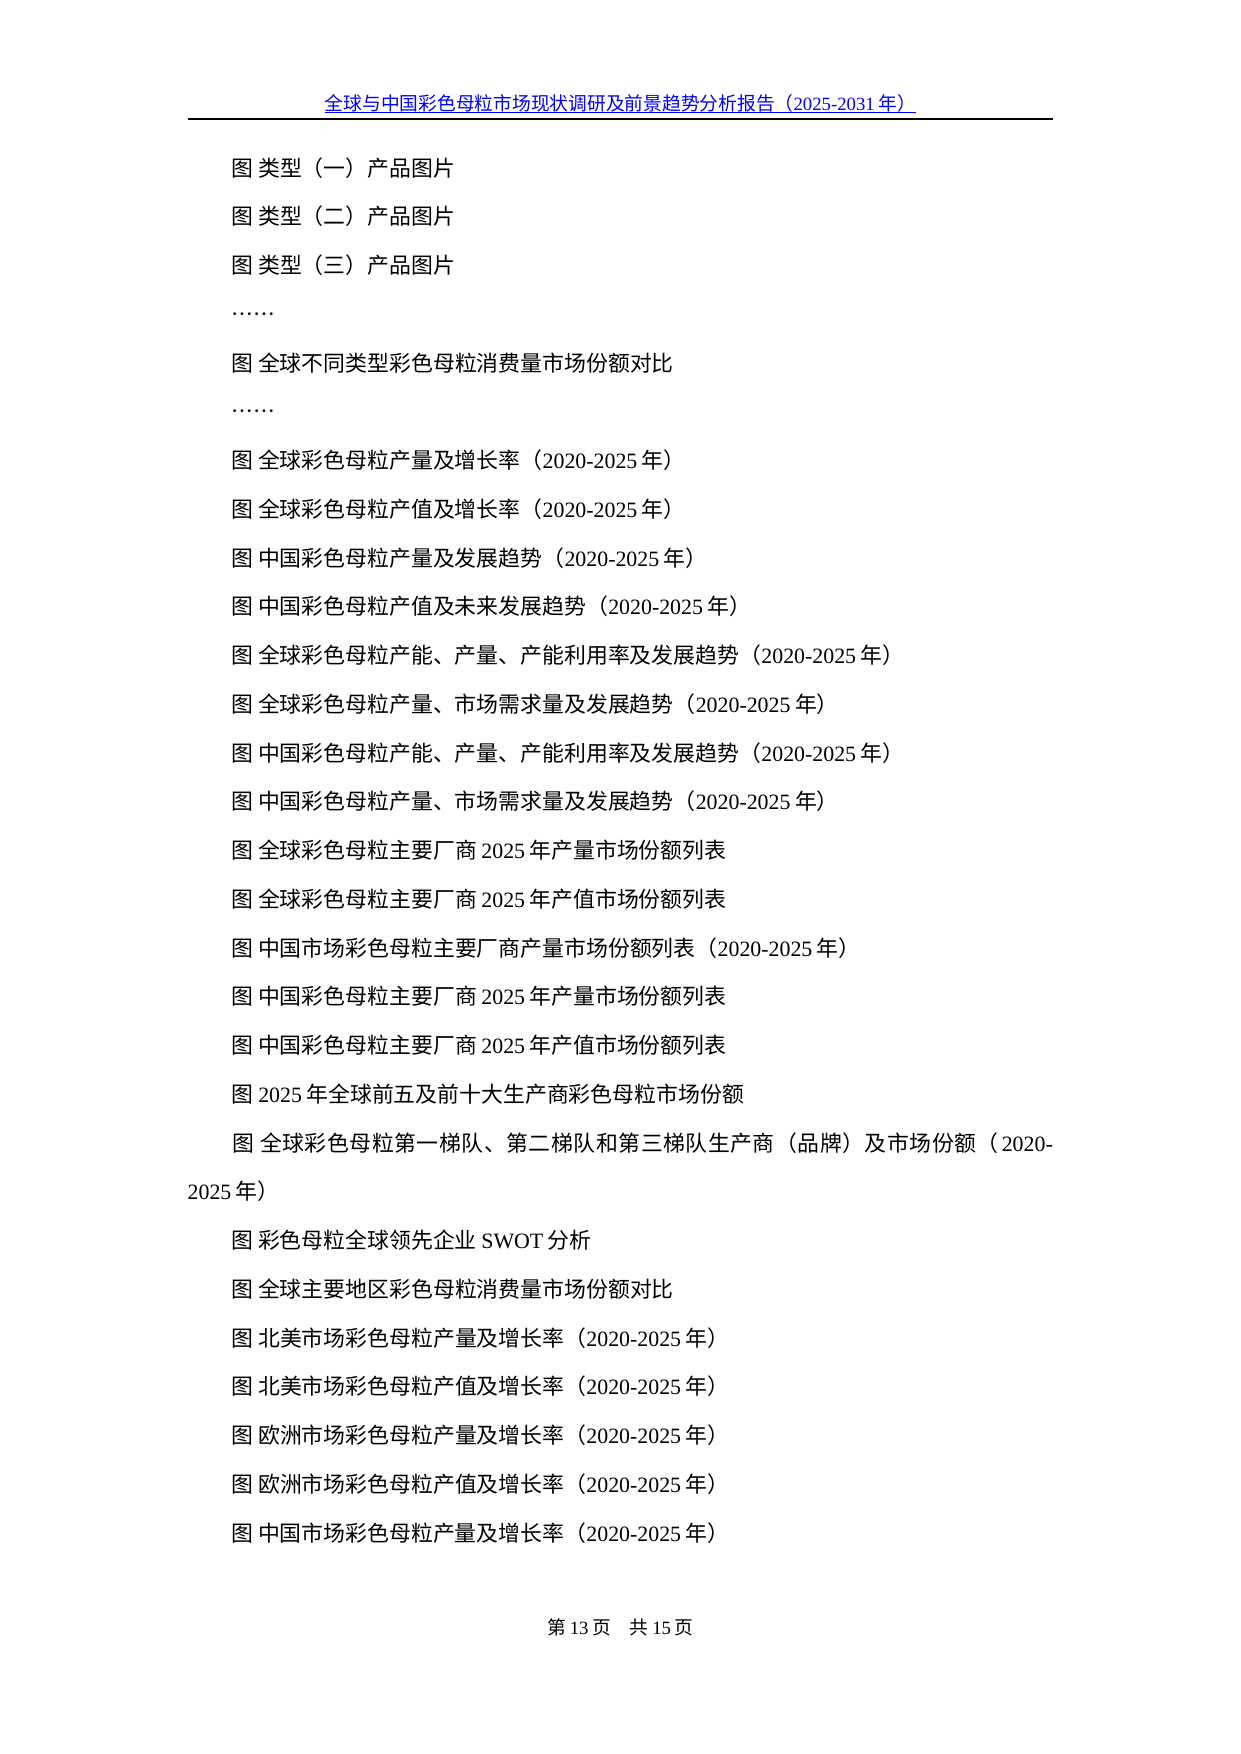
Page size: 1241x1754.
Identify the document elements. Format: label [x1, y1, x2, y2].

text [187, 150, 1053, 1548]
